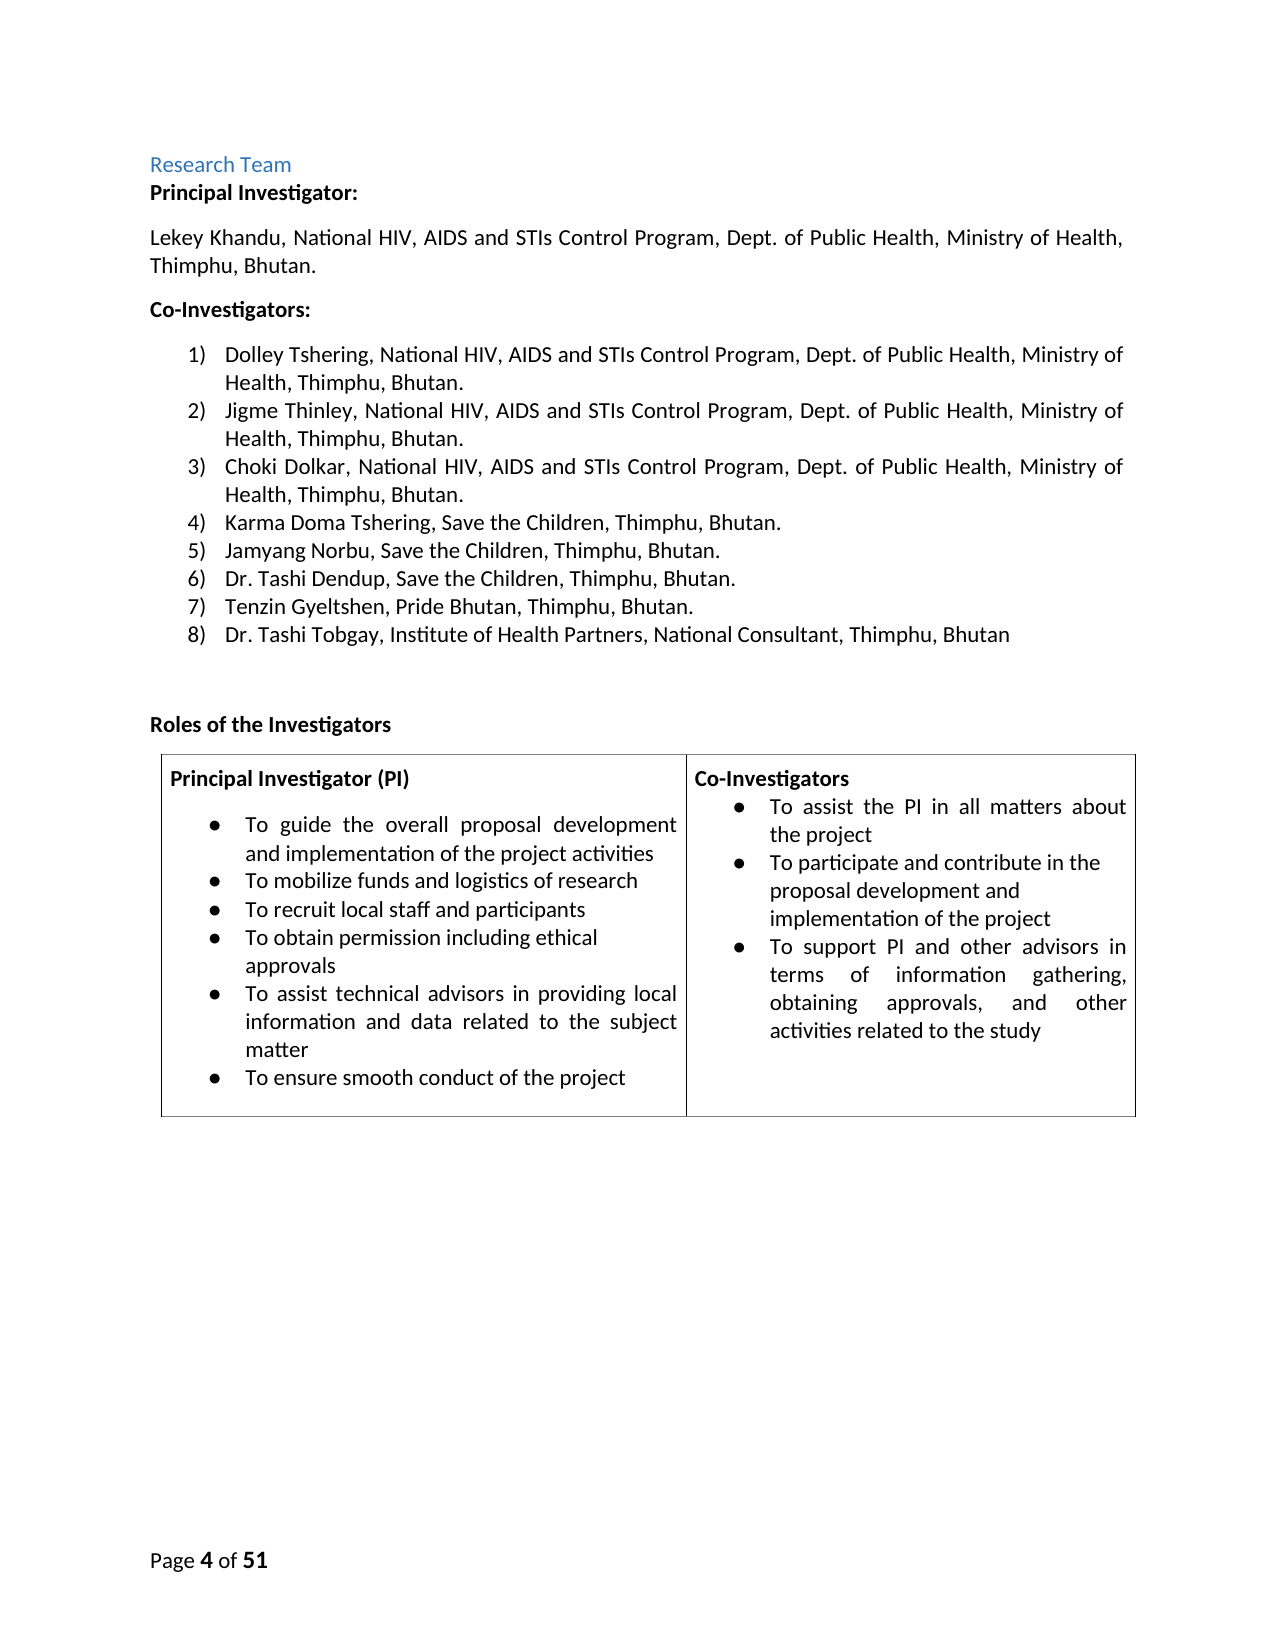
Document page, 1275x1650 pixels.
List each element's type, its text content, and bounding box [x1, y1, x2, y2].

list Choki Dolkar, National HIV, AIDS and STIs Control Program, Dept. of Public Health, Ministry of Health, Thimphu, Bhutan. [187, 452, 1125, 508]
text Co-Investigators: [150, 295, 1125, 323]
list Karma Doma Tshering, Save the Children, Thimphu, Bhutan. [187, 508, 1125, 536]
table_header Co-Investigators To assist the PI in all matters about the project To participate and contribute in the proposal development and implementation of the project To support PI and other advisors in terms of information gathering, obtaining approvals, and other activities related to the study [687, 755, 1135, 1116]
text Lekey Khandu, National HIV, AIDS and STIs Control Program, Dept. of Public Health, Ministry of Health, Thimphu, Bhutan. [150, 223, 1125, 279]
list Dr. Tashi Dendup, Save the Children, Thimphu, Bhutan. [187, 564, 1125, 592]
list Jigme Thinley, National HIV, AIDS and STIs Control Program, Dept. of Public Health, Ministry of Health, Thimphu, Bhutan. [187, 396, 1125, 452]
list Dolley Tshering, National HIV, AIDS and STIs Control Program, Dept. of Public Health, Ministry of Health, Thimphu, Bhutan. [187, 340, 1125, 396]
list Jamyang Norbu, Save the Children, Thimphu, Bhutan. [187, 536, 1125, 564]
text Principal Investigator: [150, 178, 1125, 206]
list Dr. Tashi Tobgay, Institute of Health Partners, National Consultant, Thimphu, Bhutan [187, 620, 1125, 648]
list Tenzin Gyeltshen, Pride Bhutan, Thimphu, Bhutan. [187, 592, 1125, 620]
table_header Principal Investigator (PI) To guide the overall proposal development and implementation of the project activities To mobilize funds and logistics of research To recruit local staff and participants To obtain permission including ethical approvals To assist technical advisors in providing local information and data related to the subject matter To ensure smooth conduct of the project [162, 755, 686, 1116]
text Roles of the Investigators [150, 710, 1125, 738]
subtitle Research Team [150, 150, 1125, 178]
